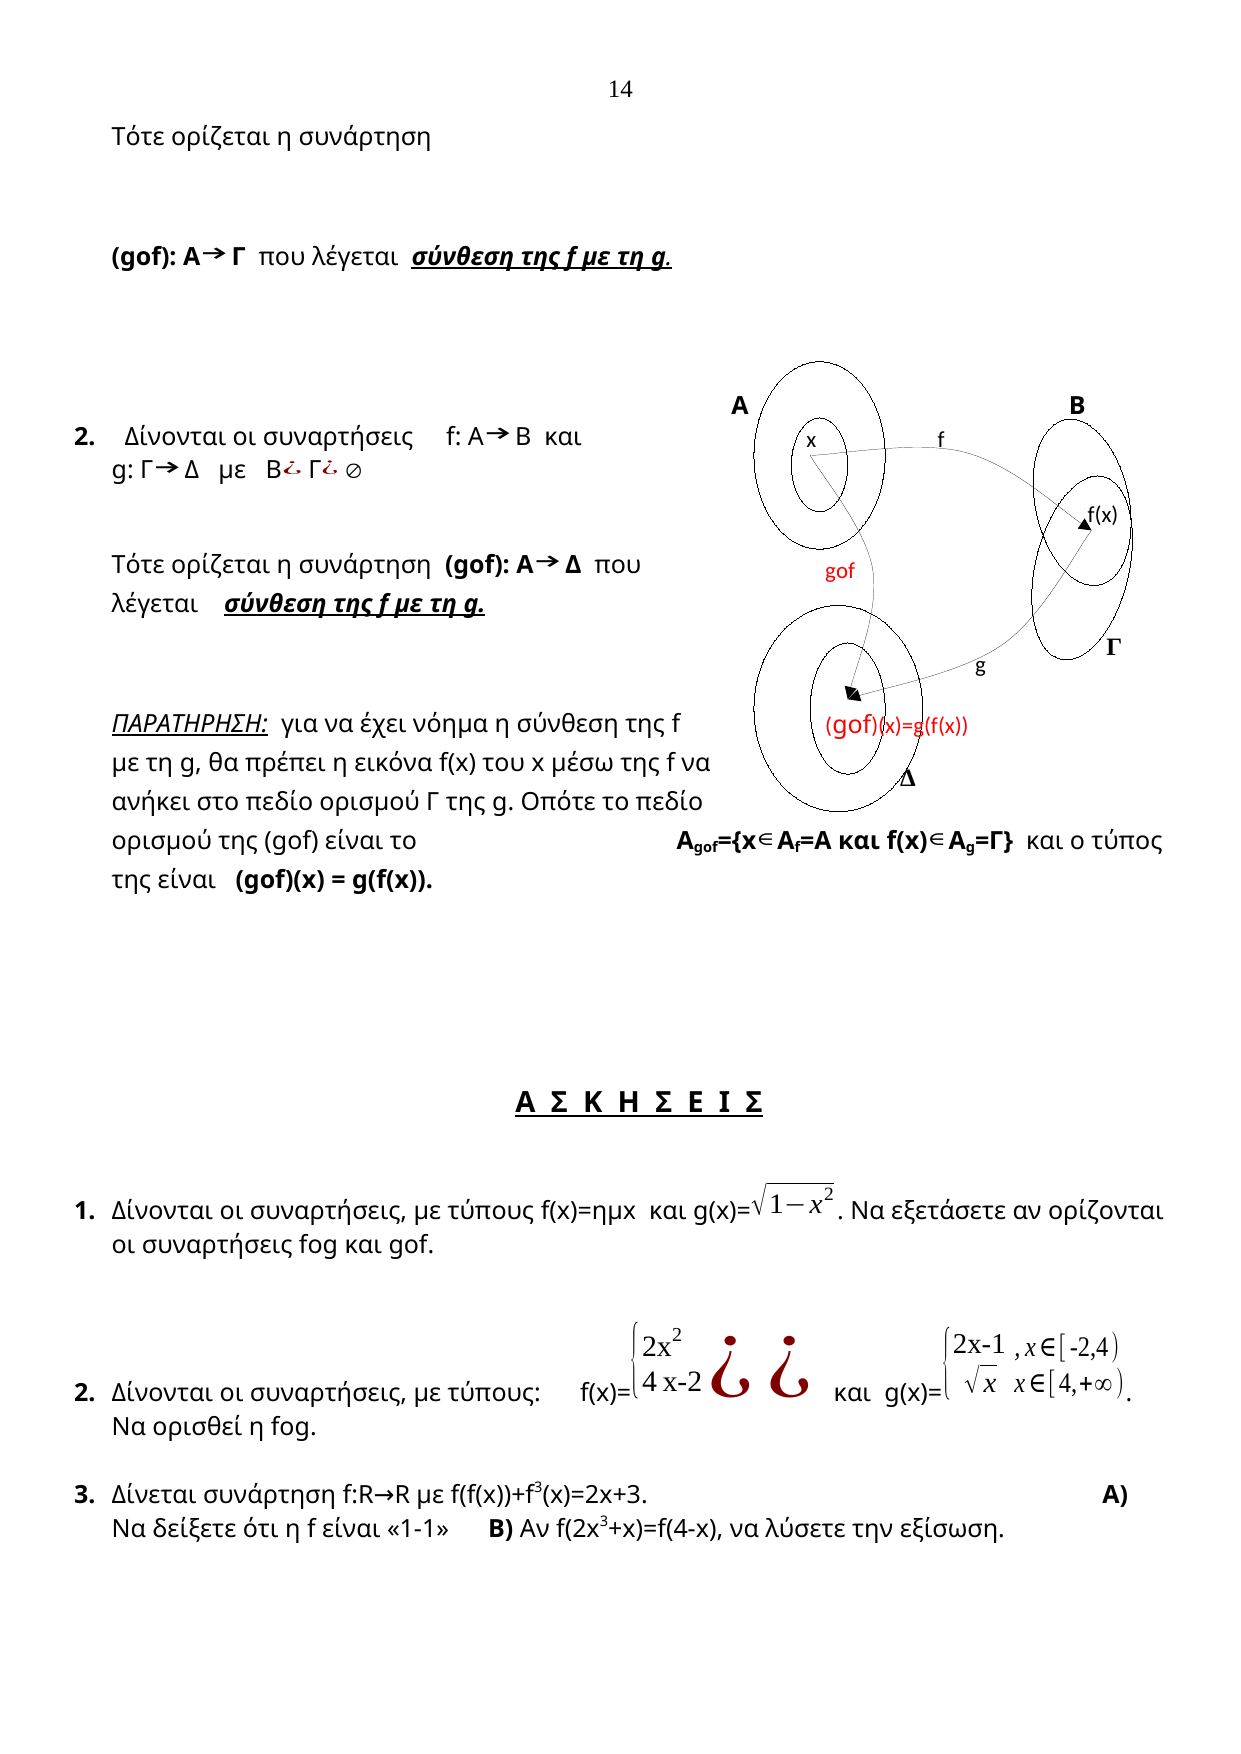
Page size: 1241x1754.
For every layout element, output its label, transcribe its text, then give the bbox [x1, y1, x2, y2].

list Δίνονται οι συναρτήσεις f: ΑΒ και g: ΓΔ με ΒΓ [74, 418, 1167, 486]
list Δίνονται οι συναρτήσεις, με τύπους f(x)=ημx και g(x)=. Nα εξετάσετε αν ορίζονται οι συναρτήσεις fog και gof. [74, 1181, 1167, 1261]
list Δίνεται συνάρτηση f:R→R με f(f(x))+f3(x)=2x+3. Α) Να δείξετε ότι η f είναι «1-1» Β) Αν f(2x3+x)=f(4-x), να λύσετε την εξίσωση. [74, 1476, 1167, 1544]
text (gof): ΑΓ που λέγεται σύνθεση της f με τη g. [111, 238, 1167, 272]
list Δίνονται οι συναρτήσεις, με τύπους: f(x)= και g(x)=. Να ορισθεί η fog. [74, 1321, 1167, 1442]
text Τότε ορίζεται η συνάρτηση (gof): ΑΔ που λέγεται σύνθεση της f με τη g. [111, 546, 1167, 619]
subtitle Α Σ Κ Η Σ Ε Ι Σ [111, 1082, 1167, 1121]
text Τότε ορίζεται η συνάρτηση [111, 118, 1167, 152]
text ΠΑΡΑΤΗΡΗΣΗ: για να έχει νόημα η σύνθεση της f με τη g, θα πρέπει η εικόνα f(x) του x μέσω της f να ανήκει στο πεδίο ορισμού Γ της g. Οπότε το πεδίο ορισμού της (gof) είναι το Αgof={xAf=A και f(x)Ag=Γ} και ο τύπος της είναι (gof)(x) = g(f(x)). [111, 705, 1167, 896]
